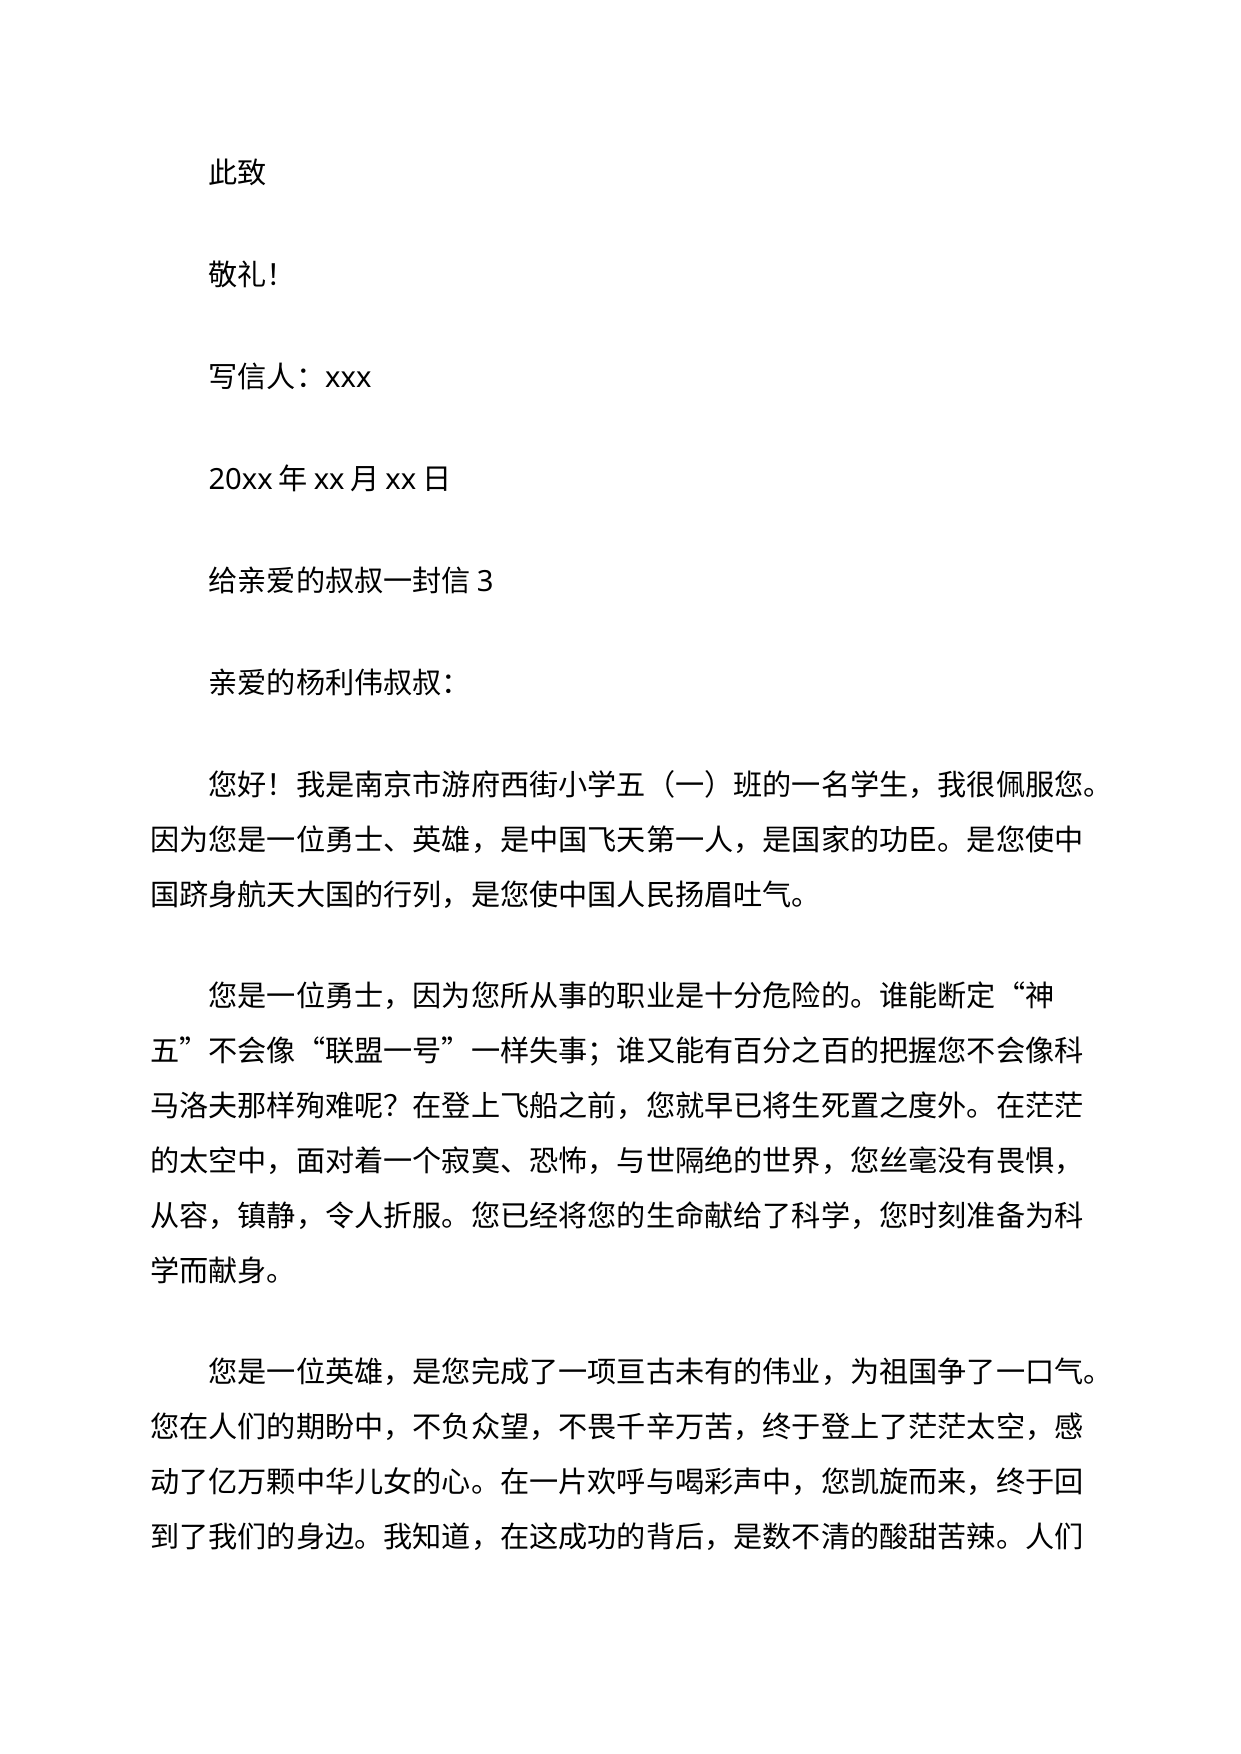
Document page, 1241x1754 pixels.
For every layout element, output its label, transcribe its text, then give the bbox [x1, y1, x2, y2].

text 20xx年xx月xx日 [150, 456, 1090, 498]
text 亲爱的杨利伟叔叔： [150, 659, 1090, 702]
text 您是一位勇士，因为您所从事的职业是十分危险的。谁能断定“神五”不会像“联盟一号”一样失事；谁又能有百分之百的把握您不会像科马洛夫那样殉难呢？在登上飞船之前，您就早已将生死置之度外。在茫茫的太空中，面对着一个寂寞、恐怖，与世隔绝的世界，您丝毫没有畏惧，从容，镇静，令人折服。您已经将您的生命献给了科学，您时刻准备为科学而献身。 [150, 973, 1090, 1289]
text 敬礼！ [150, 252, 1090, 294]
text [150, 1349, 1090, 1556]
text 您好！我是南京市游府西街小学五（一）班的一名学生，我很佩服您。因为您是一位勇士、英雄，是中国飞天第一人，是国家的功臣。是您使中国跻身航天大国的行列，是您使中国人民扬眉吐气。 [150, 761, 1090, 913]
text 写信人：xxx [150, 353, 1090, 396]
text 此致 [150, 150, 1090, 192]
text 给亲爱的叔叔一封信3 [150, 557, 1090, 600]
